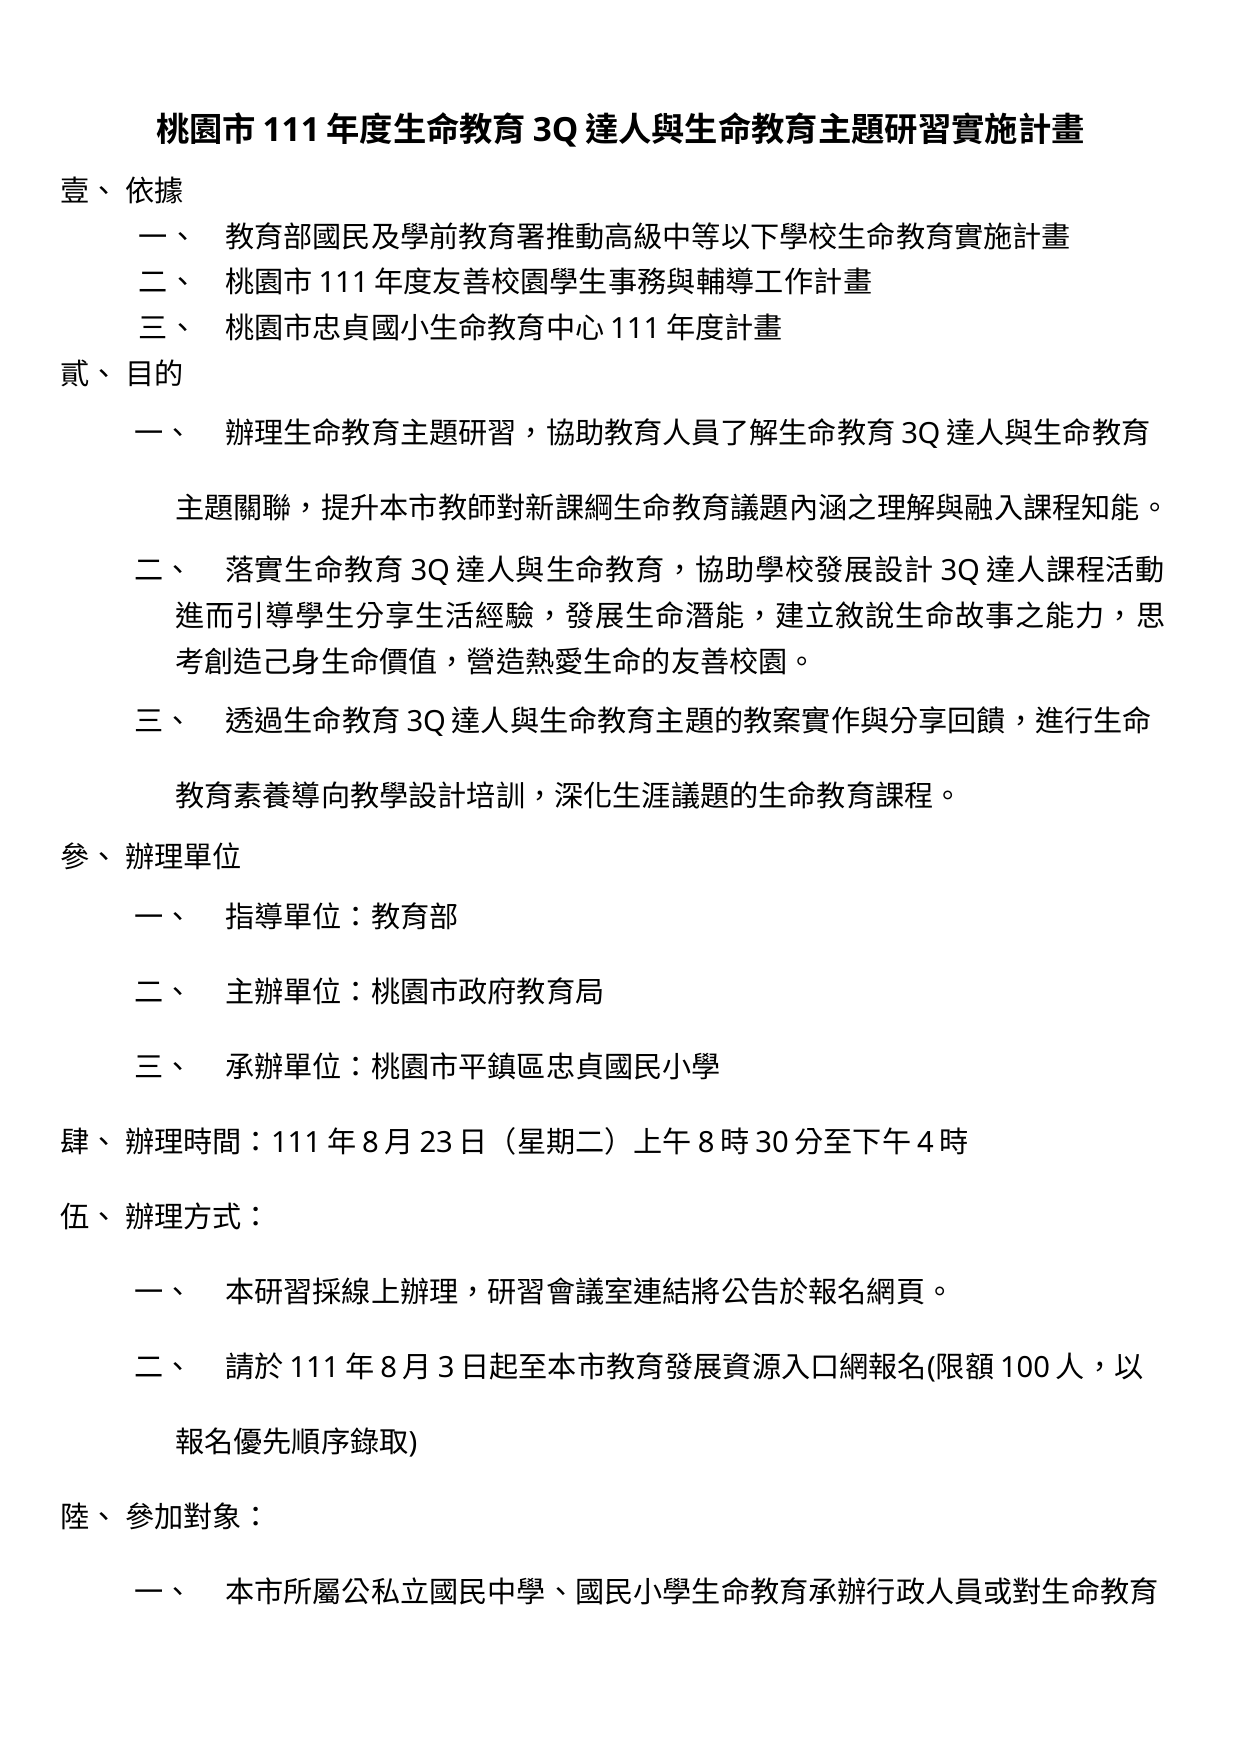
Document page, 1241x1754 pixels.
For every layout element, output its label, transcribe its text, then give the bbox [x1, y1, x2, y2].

list 桃園市忠貞國小生命教育中心111年度計畫 [139, 302, 1165, 348]
list 落實生命教育3Q達人與生命教育，協助學校發展設計3Q達人課程活動進而引導學生分享生活經驗，發展生命潛能，建立敘說生命故事之能力，思考創造己身生命價值，營造熱愛生命的友善校園。 [134, 544, 1165, 681]
list 透過生命教育3Q達人與生命教育主題的教案實作與分享回饋，進行生命教育素養導向教學設計培訓，深化生涯議題的生命教育課程。 [134, 681, 1165, 831]
list 本研習採線上辦理，研習會議室連結將公告於報名網頁。 [134, 1252, 1165, 1327]
list 辦理生命教育主題研習，協助教育人員了解生命教育3Q達人與生命教育主題關聯，提升本市教師對新課綱生命教育議題內涵之理解與融入課程知能。 [134, 394, 1165, 544]
list 指導單位：教育部 [134, 877, 1165, 952]
list 目的 [60, 348, 1165, 394]
list 辦理方式： [60, 1177, 1165, 1252]
list 辦理單位 [60, 831, 1165, 877]
list 教育部國民及學前教育署推動高級中等以下學校生命教育實施計畫 [139, 210, 1165, 256]
list 辦理時間：111年8月23日（星期二）上午8時30分至下午4時 [60, 1102, 1165, 1177]
list 桃園市111年度友善校園學生事務與輔導工作計畫 [139, 256, 1165, 302]
list 參加對象： [60, 1477, 1165, 1552]
list 請於111年8月3日起至本市教育發展資源入口網報名(限額100人，以報名優先順序錄取) [134, 1327, 1165, 1477]
list 依據 [60, 164, 1165, 210]
text 桃園市111年度生命教育3Q達人與生命教育主題研習實施計畫 [75, 89, 1165, 164]
list 承辦單位：桃園市平鎮區忠貞國民小學 [134, 1027, 1165, 1102]
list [134, 1552, 1165, 1627]
list 主辦單位：桃園市政府教育局 [134, 952, 1165, 1027]
